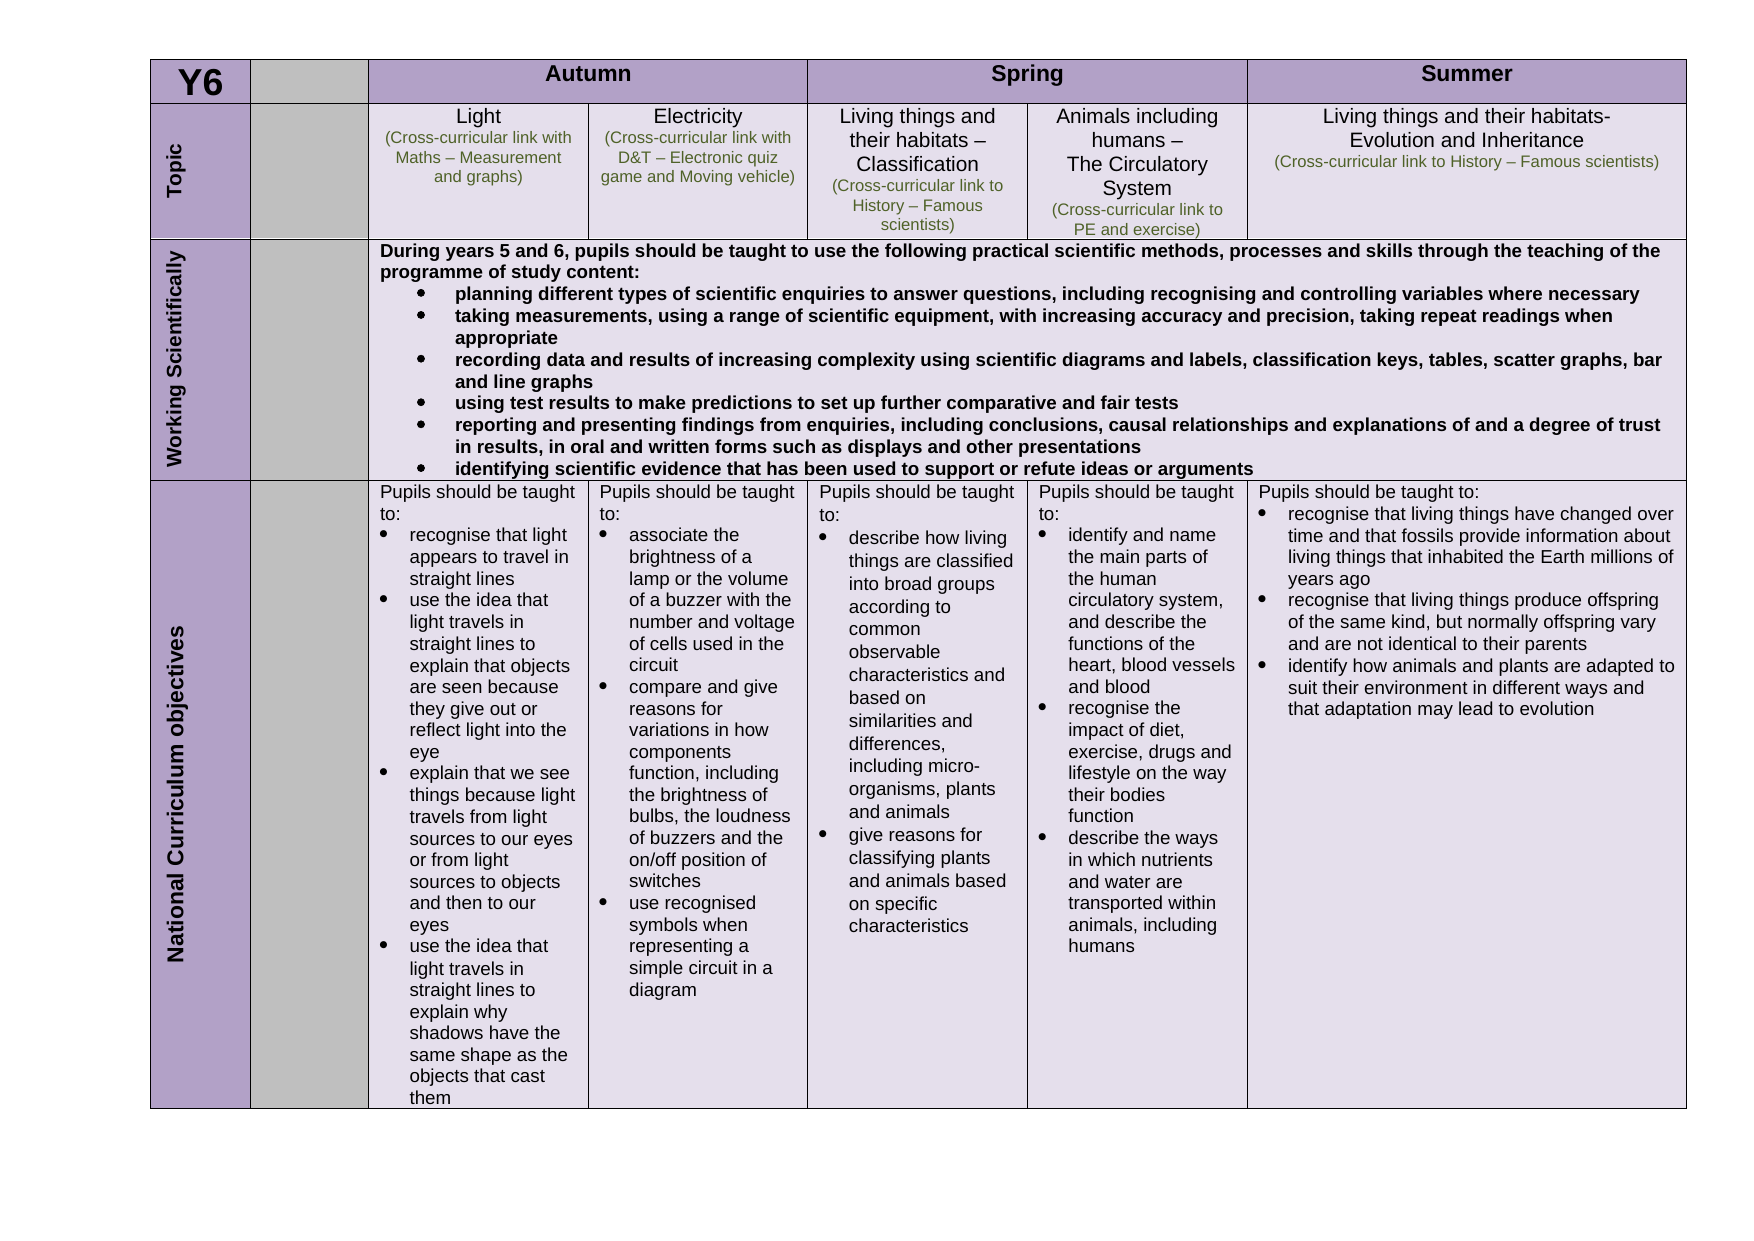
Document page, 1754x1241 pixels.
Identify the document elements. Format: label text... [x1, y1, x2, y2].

table_cell [251, 481, 368, 1108]
table_cell Topic [151, 104, 250, 238]
table_cell National Curriculum objectives [151, 481, 250, 1108]
table_cell [251, 104, 368, 238]
table_header Summer [1248, 60, 1686, 103]
table_cell Living things and their habitats- Evolution and Inheritance (Cross-curricular link to History – Famous scientists) [1248, 104, 1686, 238]
table_header Y6 [151, 60, 250, 103]
table_cell Pupils should be taught to: recognise that living things have changed over time and that fossils provide information about living things that inhabited the Earth millions of years ago recognise that living things produce offspring of the same kind, but normally offspring vary and are not identical to their parents identify how animals and plants are adapted to suit their environment in different ways and that adaptation may lead to evolution [1248, 481, 1686, 1108]
table_cell Working Scientifically [151, 240, 250, 480]
table_header Autumn [369, 60, 807, 103]
table_cell [251, 240, 368, 480]
table_cell Living things and their habitats – Classification (Cross-curricular link to History – Famous scientists) [808, 104, 1027, 238]
table_cell Light (Cross-curricular link with Maths – Measurement and graphs) [369, 104, 588, 238]
table_cell Electricity (Cross-curricular link with D&T – Electronic quiz game and Moving vehicle) [589, 104, 807, 238]
table_cell Pupils should be taught to: associate the brightness of a lamp or the volume of a buzzer with the number and voltage of cells used in the circuit compare and give reasons for variations in how components function, including the brightness of bulbs, the loudness of buzzers and the on/off position of switches use recognised symbols when representing a simple circuit in a diagram [589, 481, 807, 1108]
table_cell During years 5 and 6, pupils should be taught to use the following practical scientific methods, processes and skills through the teaching of the programme of study content: planning different types of scientific enquiries to answer questions, including recognising and controlling variables where necessary taking measurements, using a range of scientific equipment, with increasing accuracy and precision, taking repeat readings when appropriate recording data and results of increasing complexity using scientific diagrams and labels, classification keys, tables, scatter graphs, bar and line graphs using test results to make predictions to set up further comparative and fair tests reporting and presenting findings from enquiries, including conclusions, causal relationships and explanations of and a degree of trust in results, in oral and written forms such as displays and other presentations identifying scientific evidence that has been used to support or refute ideas or arguments [369, 240, 1686, 480]
table_cell Pupils should be taught to: recognise that light appears to travel in straight lines use the idea that light travels in straight lines to explain that objects are seen because they give out or reflect light into the eye explain that we see things because light travels from light sources to our eyes or from light sources to objects and then to our eyes use the idea that light travels in straight lines to explain why shadows have the same shape as the objects that cast them [369, 481, 588, 1108]
table_cell Animals including humans – The Circulatory System (Cross-curricular link to PE and exercise) [1028, 104, 1247, 238]
table_cell Pupils should be taught to: identify and name the main parts of the human circulatory system, and describe the functions of the heart, blood vessels and blood recognise the impact of diet, exercise, drugs and lifestyle on the way their bodies function describe the ways in which nutrients and water are transported within animals, including humans [1028, 481, 1247, 1108]
table_header [251, 60, 368, 103]
table_header Spring [808, 60, 1247, 103]
table_cell Pupils should be taught to: describe how living things are classified into broad groups according to common observable characteristics and based on similarities and differences, including micro-organisms, plants and animals give reasons for classifying plants and animals based on specific characteristics [808, 481, 1027, 1108]
